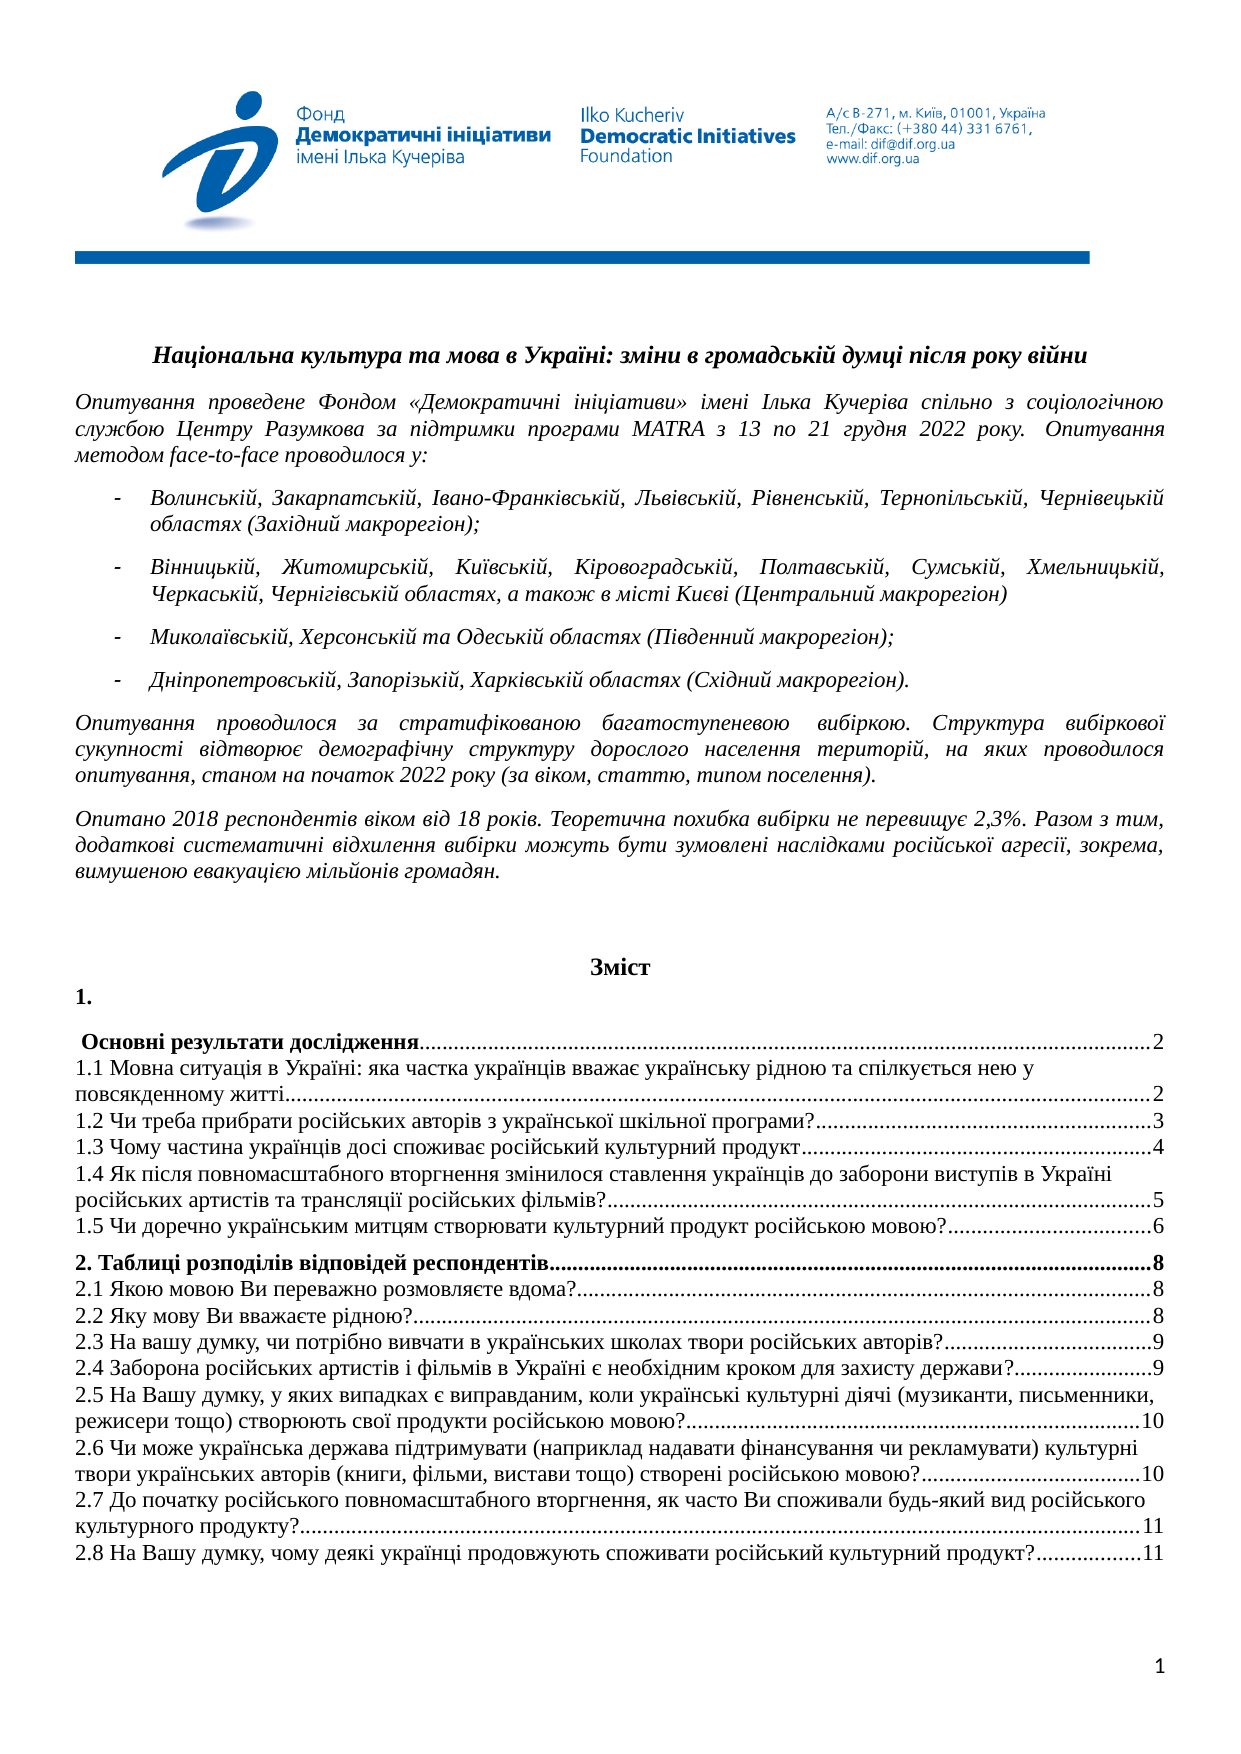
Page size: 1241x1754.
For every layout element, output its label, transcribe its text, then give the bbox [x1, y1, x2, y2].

list Вінницькій, Житомирській, Київській, Кіровоградській, Полтавській, Сумській, Хмельницькій, Черкаській, Чернігівській областях, а також в місті Києві (Центральний макрорегіон) [112, 553, 1165, 606]
list Волинській, Закарпатській, Івано-Франківській, Львівській, Рівненській, Тернопільській, Чернівецькій областях (Західний макрорегіон); [112, 484, 1165, 537]
text Національна культура та мова в Україні: зміни в громадській думці після року війни [75, 341, 1165, 369]
text Опитування проводилося за стратифікованою багатоступеневою вибіркою. Структура вибіркової сукупності відтворює демографічну структуру дорослого населення територій, на яких проводилося опитування, станом на початок 2022 року (за віком, статтю, типом поселення). [75, 709, 1165, 788]
list Дніпропетровській, Запорізькій, Харківській областях (Східний макрорегіон). [112, 666, 1165, 692]
list Миколаївській, Херсонській та Одеській областях (Південний макрорегіон); [112, 623, 1165, 649]
picture [75, 75, 1091, 269]
text Опитано 2018 респондентів віком від 18 років. Теоретична похибка вибірки не перевищує 2,3%. Разом з тим, додаткові систематичні відхилення вибірки можуть бути зумовлені наслідками російської агресії, зокрема, вимушеною евакуацією мільйонів громадян. [75, 804, 1165, 884]
text Опитування проведене Фондом «Демократичні ініціативи» імені Ілька Кучеріва спільно з соціологічною службою Центру Разумкова за підтримки програми MATRA з 13 по 21 грудня 2022 року. Опитування методом face-to-face проводилося у: [75, 388, 1165, 467]
